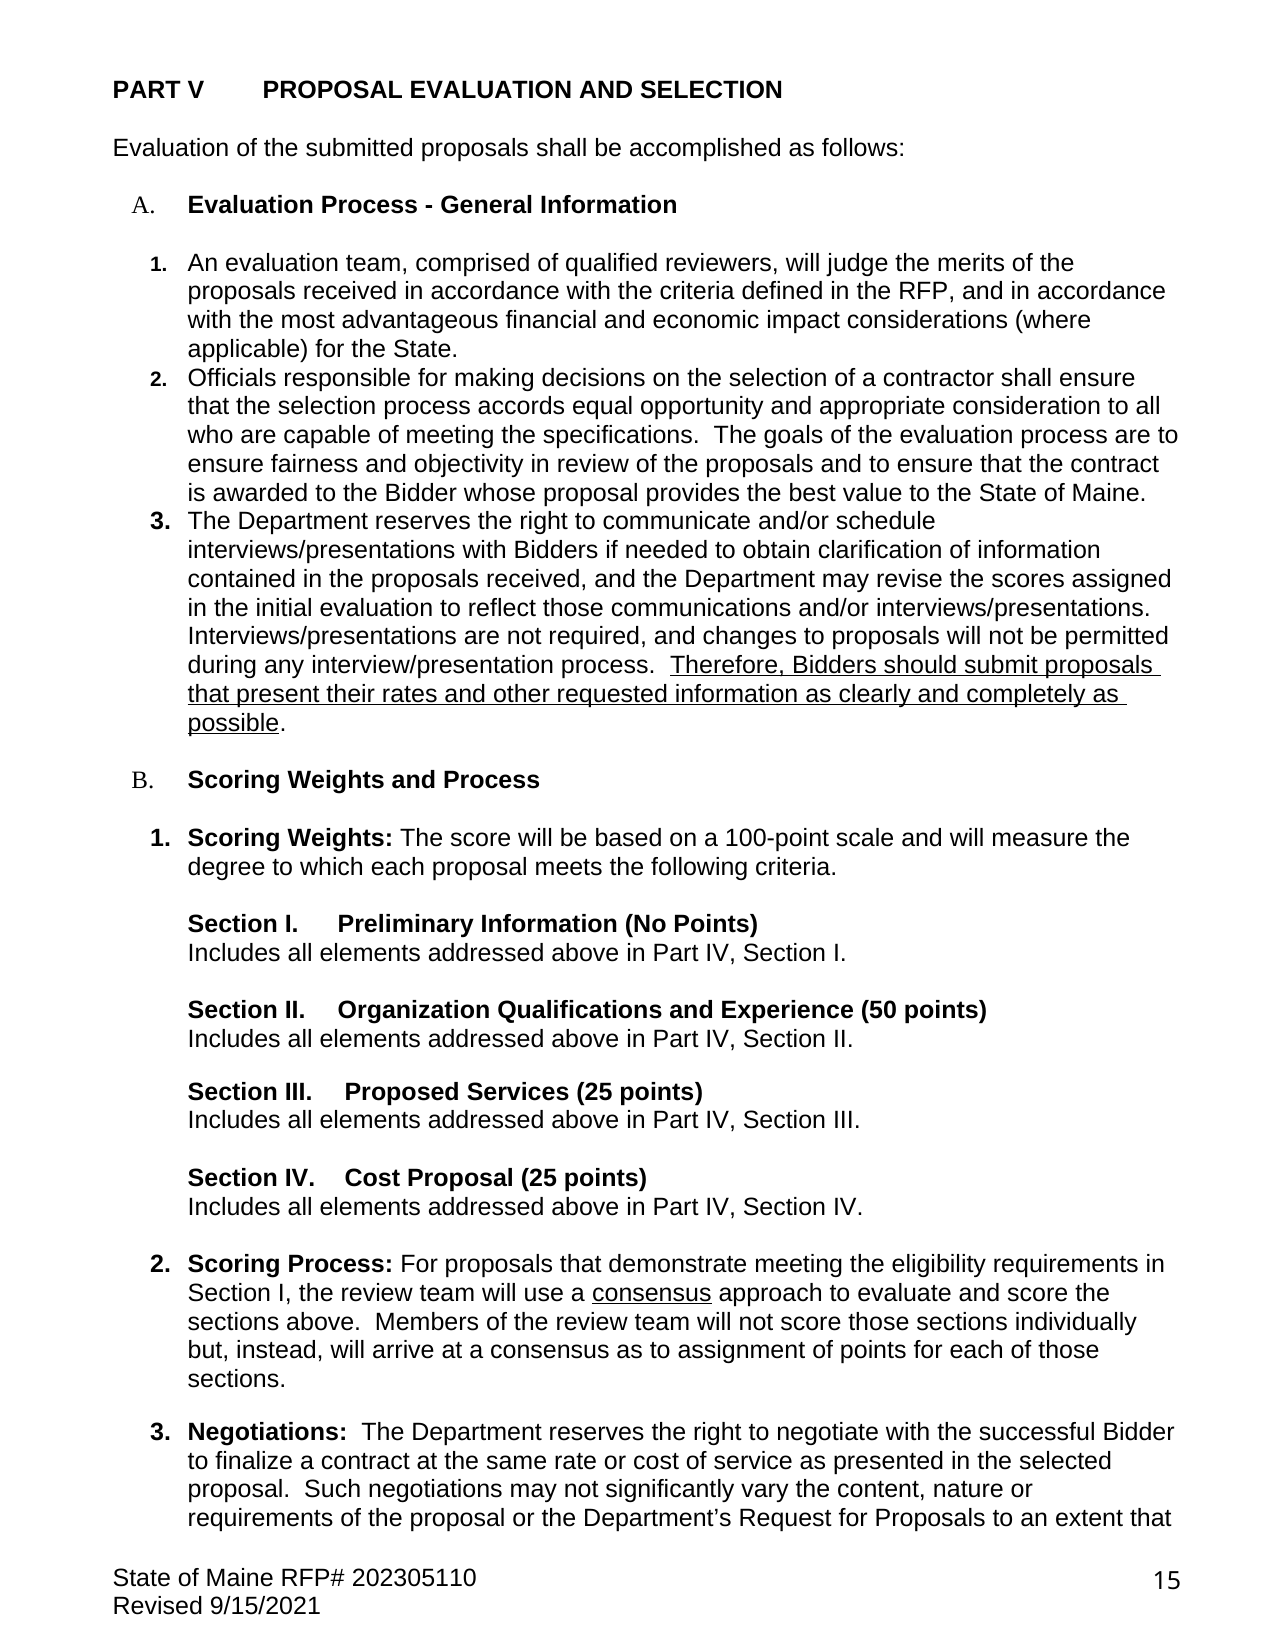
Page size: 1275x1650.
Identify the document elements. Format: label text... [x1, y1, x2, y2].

text Includes all elements addressed above in Part IV, Section III. [112, 1106, 1181, 1134]
text Section I. Preliminary Information (No Points) [187, 909, 1181, 938]
subtitle Scoring Weights and Process [112, 765, 1181, 794]
list Officials responsible for making decisions on the selection of a contractor shall ensure that the selection process accords equal opportunity and appropriate consideration to all who are capable of meeting the specifications. The goals of the evaluation process are to ensure fairness and objectivity in review of the proposals and to ensure that the contract is awarded to the Bidder whose proposal provides the best value to the State of Maine. [150, 363, 1181, 506]
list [150, 1417, 1181, 1532]
list Scoring Weights: The score will be based on a 100-point scale and will measure the degree to which each proposal meets the following criteria. [150, 823, 1181, 880]
text Section IV. Cost Proposal (25 points) [112, 1163, 1181, 1192]
list Includes all elements addressed above in Part IV, Section IV. [187, 1192, 1181, 1221]
text Includes all elements addressed above in Part IV, Section II. [112, 1024, 1181, 1053]
list The Department reserves the right to communicate and/or schedule interviews/presentations with Bidders if needed to obtain clarification of information contained in the proposals received, and the Department may revise the scores assigned in the initial evaluation to reflect those communications and/or interviews/presentations. Interviews/presentations are not required, and changes to proposals will not be permitted during any interview/presentation process. Therefore, Bidders should submit proposals that present their rates and other requested information as clearly and completely as possible. [150, 506, 1181, 736]
text Section III. Proposed Services (25 points) [112, 1077, 1181, 1106]
list An evaluation team, comprised of qualified reviewers, will judge the merits of the proposals received in accordance with the criteria defined in the RFP, and in accordance with the most advantageous financial and economic impact considerations (where applicable) for the State. [150, 248, 1181, 363]
text Section II. Organization Qualifications and Experience (50 points) [187, 995, 1181, 1024]
text Includes all elements addressed above in Part IV, Section I. [112, 938, 1181, 966]
subtitle PART V PROPOSAL EVALUATION AND SELECTION [112, 75, 1181, 104]
text Evaluation of the submitted proposals shall be accomplished as follows: [112, 132, 1181, 161]
subtitle Evaluation Process - General Information [112, 190, 1181, 219]
list Scoring Process: For proposals that demonstrate meeting the eligibility requirements in Section I, the review team will use a consensus approach to evaluate and score the sections above. Members of the review team will not score those sections individually but, instead, will arrive at a consensus as to assignment of points for each of those sections. [150, 1249, 1181, 1393]
